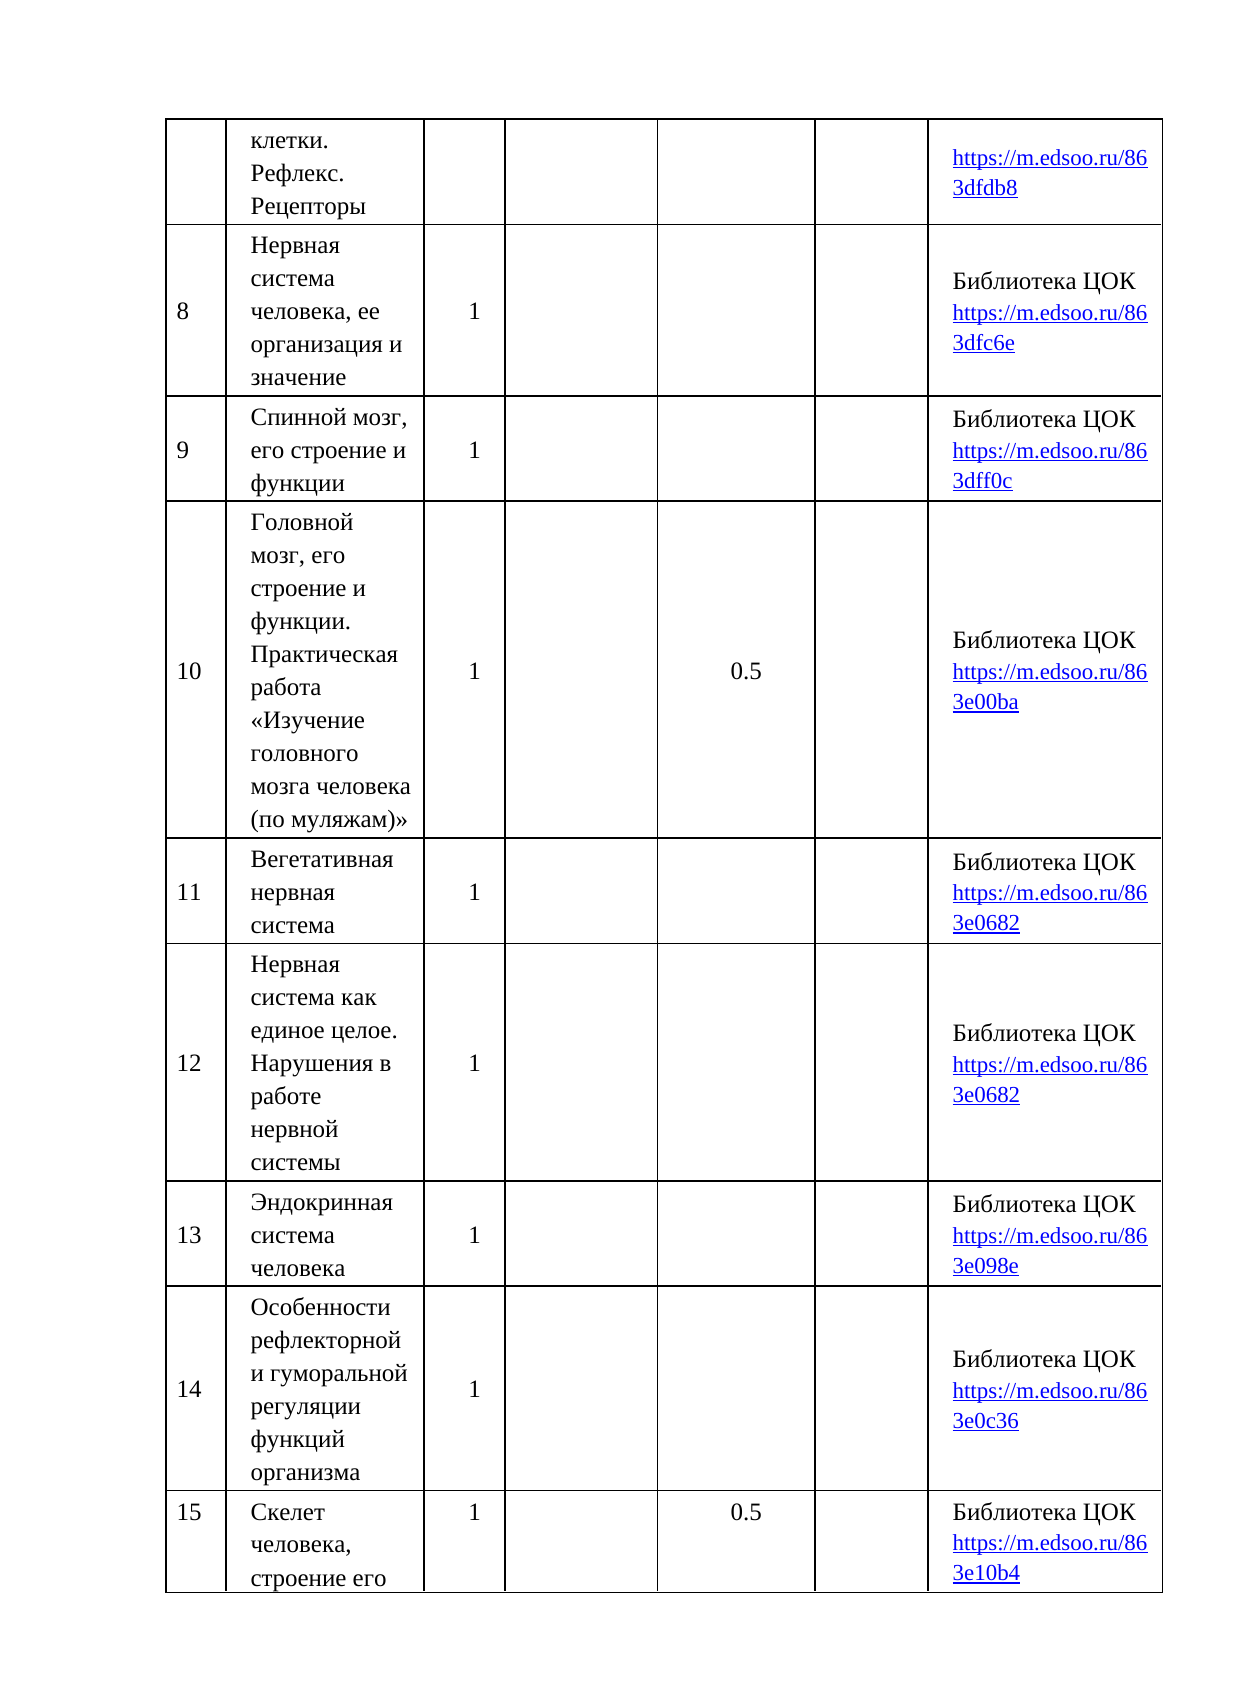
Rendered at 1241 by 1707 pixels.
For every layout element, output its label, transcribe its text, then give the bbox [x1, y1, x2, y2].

table_cell 1 [425, 839, 504, 942]
table_cell [816, 225, 927, 395]
table_cell 0.5 [658, 1491, 814, 1591]
table_cell [658, 839, 814, 942]
table_cell 11 [167, 839, 225, 942]
table_cell 1 [425, 1182, 504, 1285]
table_cell [506, 120, 657, 223]
table_cell [506, 397, 657, 500]
table_cell Библиотека ЦОК https://m.edsoo.ru/863dfc6e [929, 224, 1162, 395]
table_cell Эндокринная система человека [227, 1182, 423, 1285]
table_cell [506, 839, 657, 942]
table_cell 15 [167, 1491, 225, 1591]
table_cell Головной мозг, его строение и функции. Практическая работа «Изучение головного мозга человека (по муляжам)» [227, 502, 423, 837]
table_cell Нервная система человека, ее организация и значение [227, 225, 423, 395]
table_cell [506, 502, 657, 837]
table_cell Вегетативная нервная система [227, 839, 423, 942]
table_cell [506, 1491, 657, 1591]
table_cell [658, 120, 814, 223]
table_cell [929, 120, 1162, 223]
table_cell Библиотека ЦОК https://m.edsoo.ru/863dff0c [929, 395, 1162, 500]
table_cell [506, 225, 657, 395]
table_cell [227, 120, 423, 223]
table_cell [658, 1287, 814, 1490]
table_cell Библиотека ЦОК https://m.edsoo.ru/863e0682 [929, 943, 1162, 1180]
table_cell 1 [425, 944, 504, 1180]
table_cell 1 [425, 225, 504, 395]
table_cell 1 [425, 120, 504, 223]
table_cell 10 [167, 502, 225, 837]
table_cell 9 [167, 397, 225, 500]
table_cell [816, 397, 927, 500]
table_cell [658, 944, 814, 1180]
table_cell [816, 1287, 927, 1490]
table_cell [816, 120, 927, 223]
table_cell Нервная система как единое целое. Нарушения в работе нервной системы [227, 944, 423, 1180]
table_cell [506, 1182, 657, 1285]
table_cell Особенности рефлекторной и гуморальной регуляции функций организма [227, 1287, 423, 1490]
table_cell [658, 1182, 814, 1285]
table_cell Библиотека ЦОК https://m.edsoo.ru/863e098e [929, 1180, 1162, 1285]
table_cell 1 [425, 397, 504, 500]
table_cell 1 [425, 1491, 504, 1591]
table_cell [816, 839, 927, 942]
table_cell 8 [167, 225, 225, 395]
table_cell 1 [425, 1287, 504, 1490]
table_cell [227, 1491, 423, 1591]
table_cell Спинной мозг, его строение и функции [227, 397, 423, 500]
table_cell Библиотека ЦОК https://m.edsoo.ru/863e0c36 [929, 1285, 1162, 1490]
table_cell [506, 1287, 657, 1490]
table_cell [816, 1491, 927, 1591]
table_cell Библиотека ЦОК https://m.edsoo.ru/863e0682 [929, 837, 1162, 942]
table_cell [929, 1490, 1162, 1591]
table_cell Библиотека ЦОК https://m.edsoo.ru/863e00ba [929, 500, 1162, 837]
table_cell 0.5 [658, 502, 814, 837]
table_cell 12 [167, 944, 225, 1180]
table_cell [816, 502, 927, 837]
table_cell 7 [167, 120, 225, 223]
table_cell [658, 397, 814, 500]
table_cell 14 [167, 1287, 225, 1490]
table_cell [506, 944, 657, 1180]
table_cell 13 [167, 1182, 225, 1285]
table_cell [816, 944, 927, 1180]
table_cell [658, 225, 814, 395]
table_cell 1 [425, 502, 504, 837]
table_cell [816, 1182, 927, 1285]
